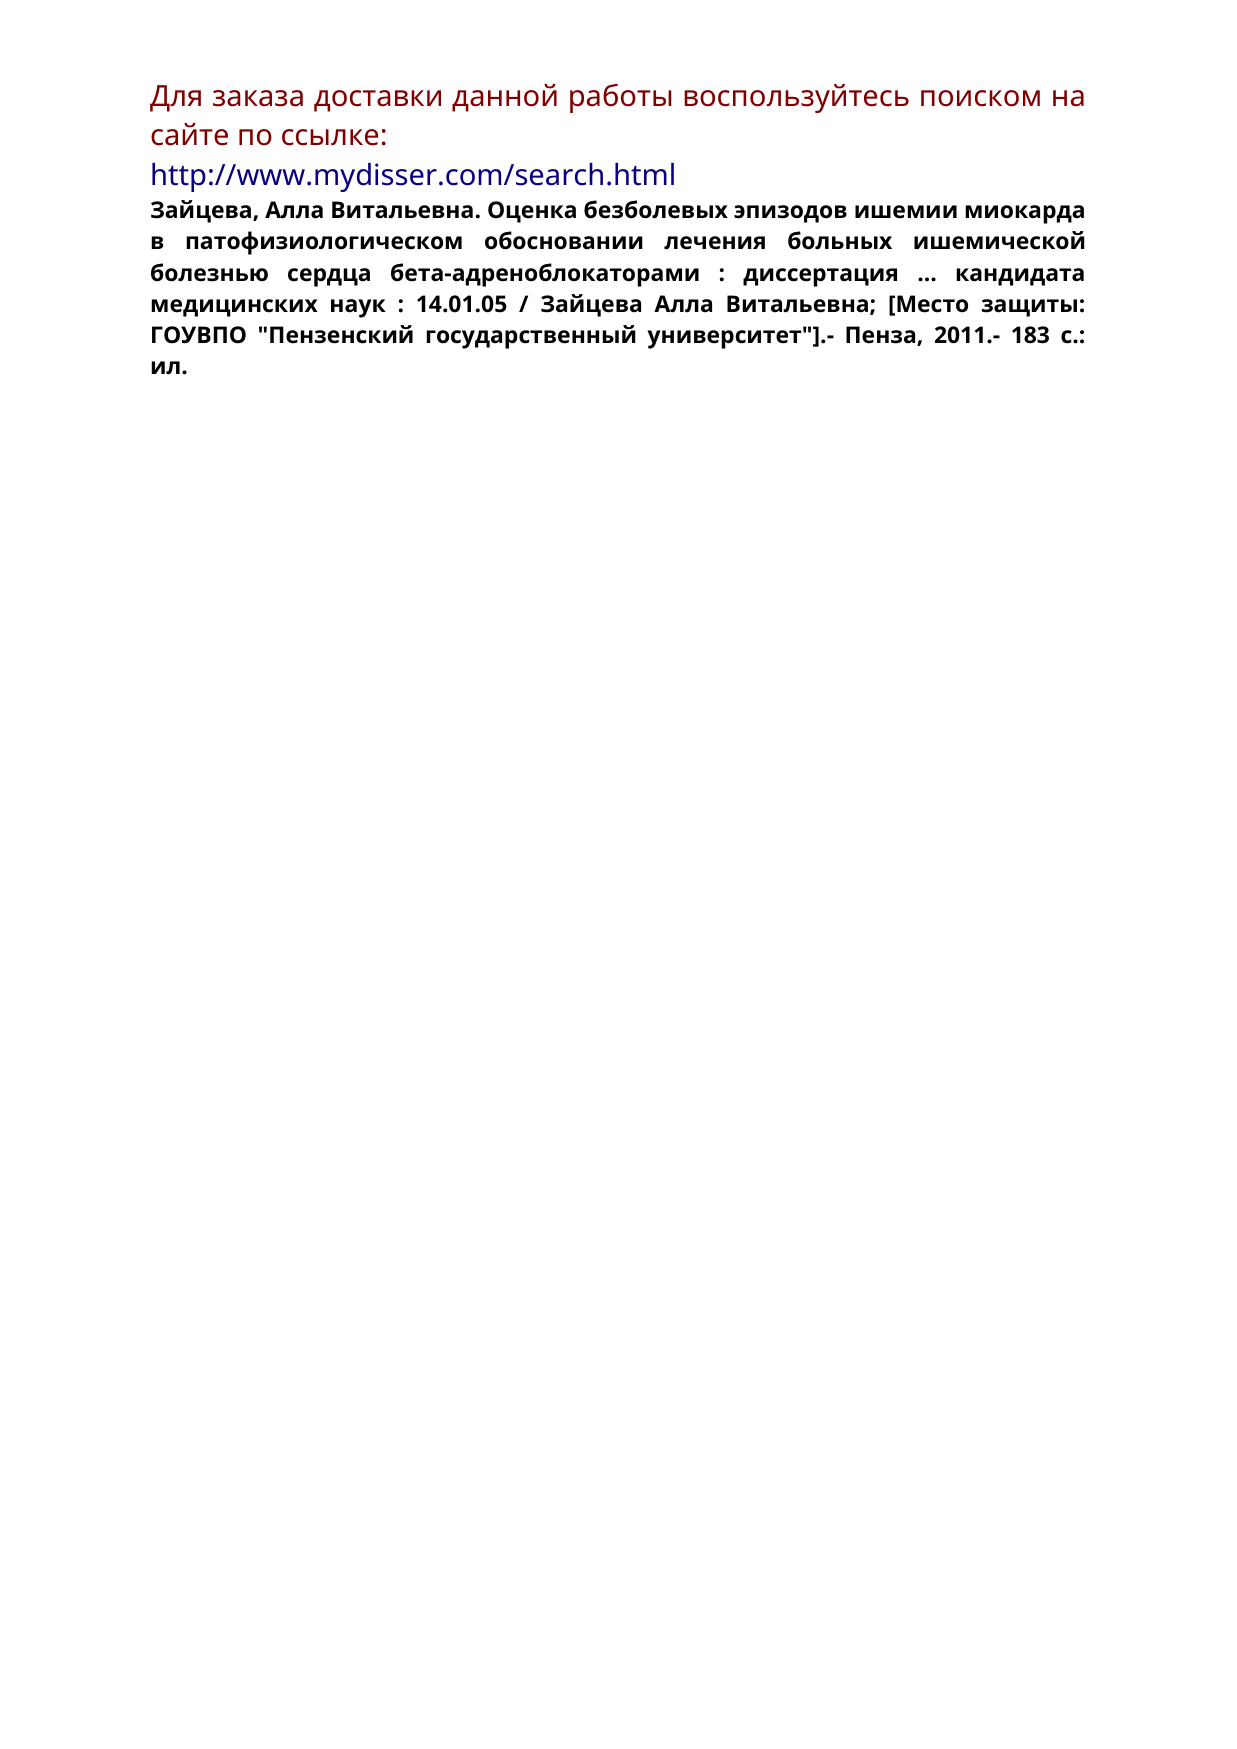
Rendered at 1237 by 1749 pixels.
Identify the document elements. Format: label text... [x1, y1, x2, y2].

text Зайцева, Алла Витальевна. Оценка безболевых эпизодов ишемии миокарда в патофизиологическом обосновании лечения больных ишемической болезнью сердца бета-адреноблокаторами : диссертация ... кандидата медицинских наук : 14.01.05 / Зайцева Алла Витальевна; [Место защиты: ГОУВПО "Пензенский государственный университет"].- Пенза, 2011.- 183 с.: ил. [150, 194, 1086, 382]
